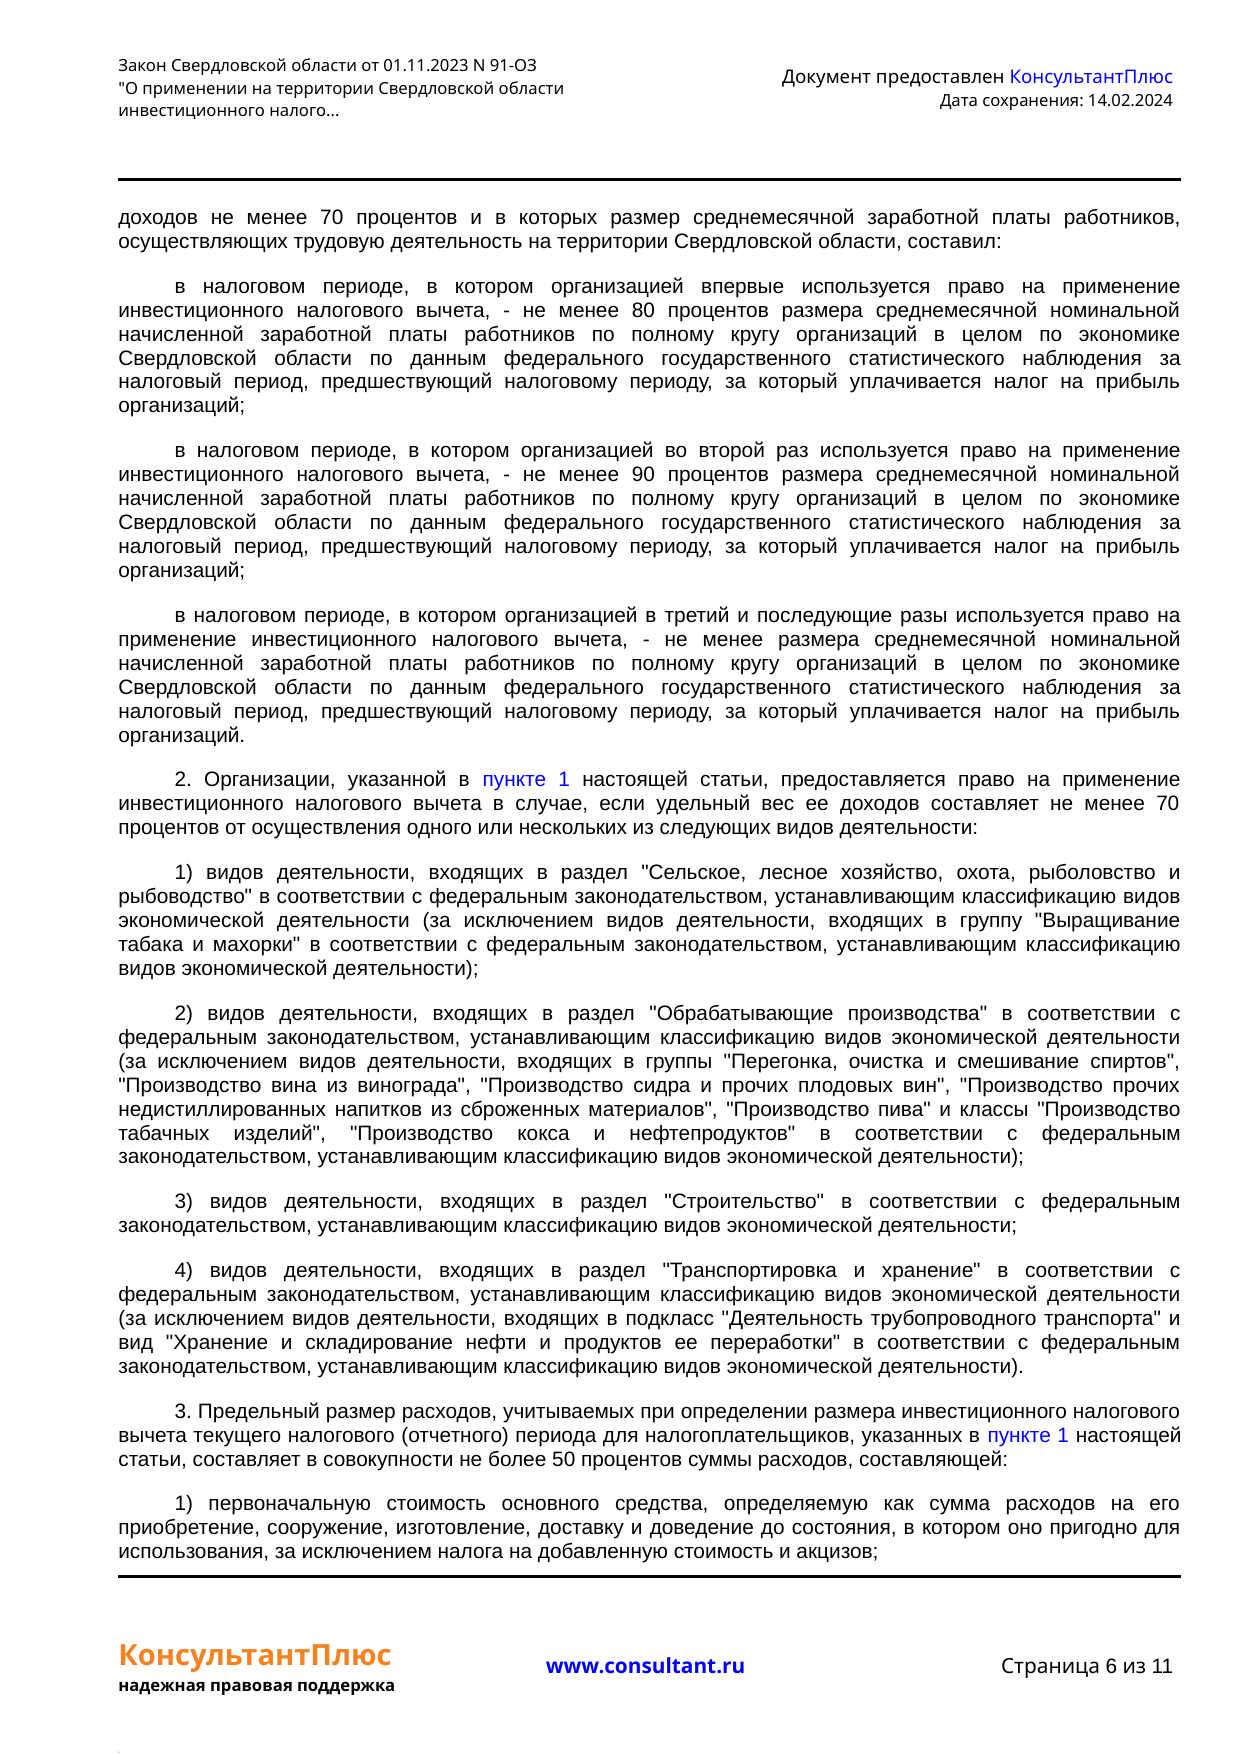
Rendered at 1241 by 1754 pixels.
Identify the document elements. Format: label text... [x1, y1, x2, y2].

text 3) видов деятельности, входящих в раздел "Строительство" в соответствии с федеральным законодательством, устанавливающим классификацию видов экономической деятельности; [118, 1189, 1181, 1237]
text в налоговом периоде, в котором организацией впервые используется право на применение инвестиционного налогового вычета, - не менее 80 процентов размера среднемесячной номинальной начисленной заработной платы работников по полному кругу организаций в целом по экономике Свердловской области по данным федерального государственного статистического наблюдения за налоговый период, предшествующий налоговому периоду, за который уплачивается налог на прибыль организаций; [118, 273, 1181, 417]
text в налоговом периоде, в котором организацией в третий и последующие разы используется право на применение инвестиционного налогового вычета, - не менее размера среднемесячной номинальной начисленной заработной платы работников по полному кругу организаций в целом по экономике Свердловской области по данным федерального государственного статистического наблюдения за налоговый период, предшествующий налоговому периоду, за который уплачивается налог на прибыль организаций. [118, 603, 1181, 746]
text 4) видов деятельности, входящих в раздел "Транспортировка и хранение" в соответствии с федеральным законодательством, устанавливающим классификацию видов экономической деятельности (за исключением видов деятельности, входящих в подкласс "Деятельность трубопроводного транспорта" и вид "Хранение и складирование нефти и продуктов ее переработки" в соответствии с федеральным законодательством, устанавливающим классификацию видов экономической деятельности). [118, 1258, 1181, 1378]
text 2. Организации, указанной в пункте 1 настоящей статьи, предоставляется право на применение инвестиционного налогового вычета в случае, если удельный вес ее доходов составляет не менее 70 процентов от осуществления одного или нескольких из следующих видов деятельности: [118, 767, 1181, 839]
text 1) видов деятельности, входящих в раздел "Сельское, лесное хозяйство, охота, рыболовство и рыбоводство" в соответствии с федеральным законодательством, устанавливающим классификацию видов экономической деятельности (за исключением видов деятельности, входящих в группу "Выращивание табака и махорки" в соответствии с федеральным законодательством, устанавливающим классификацию видов экономической деятельности); [118, 860, 1181, 980]
text в налоговом периоде, в котором организацией во второй раз используется право на применение инвестиционного налогового вычета, - не менее 90 процентов размера среднемесячной номинальной начисленной заработной платы работников по полному кругу организаций в целом по экономике Свердловской области по данным федерального государственного статистического наблюдения за налоговый период, предшествующий налоговому периоду, за который уплачивается налог на прибыль организаций; [118, 438, 1181, 582]
text 2) видов деятельности, входящих в раздел "Обрабатывающие производства" в соответствии с федеральным законодательством, устанавливающим классификацию видов экономической деятельности (за исключением видов деятельности, входящих в группы "Перегонка, очистка и смешивание спиртов", "Производство вина из винограда", "Производство сидра и прочих плодовых вин", "Производство прочих недистиллированных напитков из сброженных материалов", "Производство пива" и классы "Производство табачных изделий", "Производство кокса и нефтепродуктов" в соответствии с федеральным законодательством, устанавливающим классификацию видов экономической деятельности); [118, 1001, 1181, 1168]
text 3. Предельный размер расходов, учитываемых при определении размера инвестиционного налогового вычета текущего налогового (отчетного) периода для налогоплательщиков, указанных в пункте 1 настоящей статьи, составляет в совокупности не более 50 процентов суммы расходов, составляющей: [118, 1398, 1181, 1470]
text 1) первоначальную стоимость основного средства, определяемую как сумма расходов на его приобретение, сооружение, изготовление, доставку и доведение до состояния, в котором оно пригодно для использования, за исключением налога на добавленную стоимость и акцизов; [118, 1491, 1181, 1563]
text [118, 205, 1181, 253]
